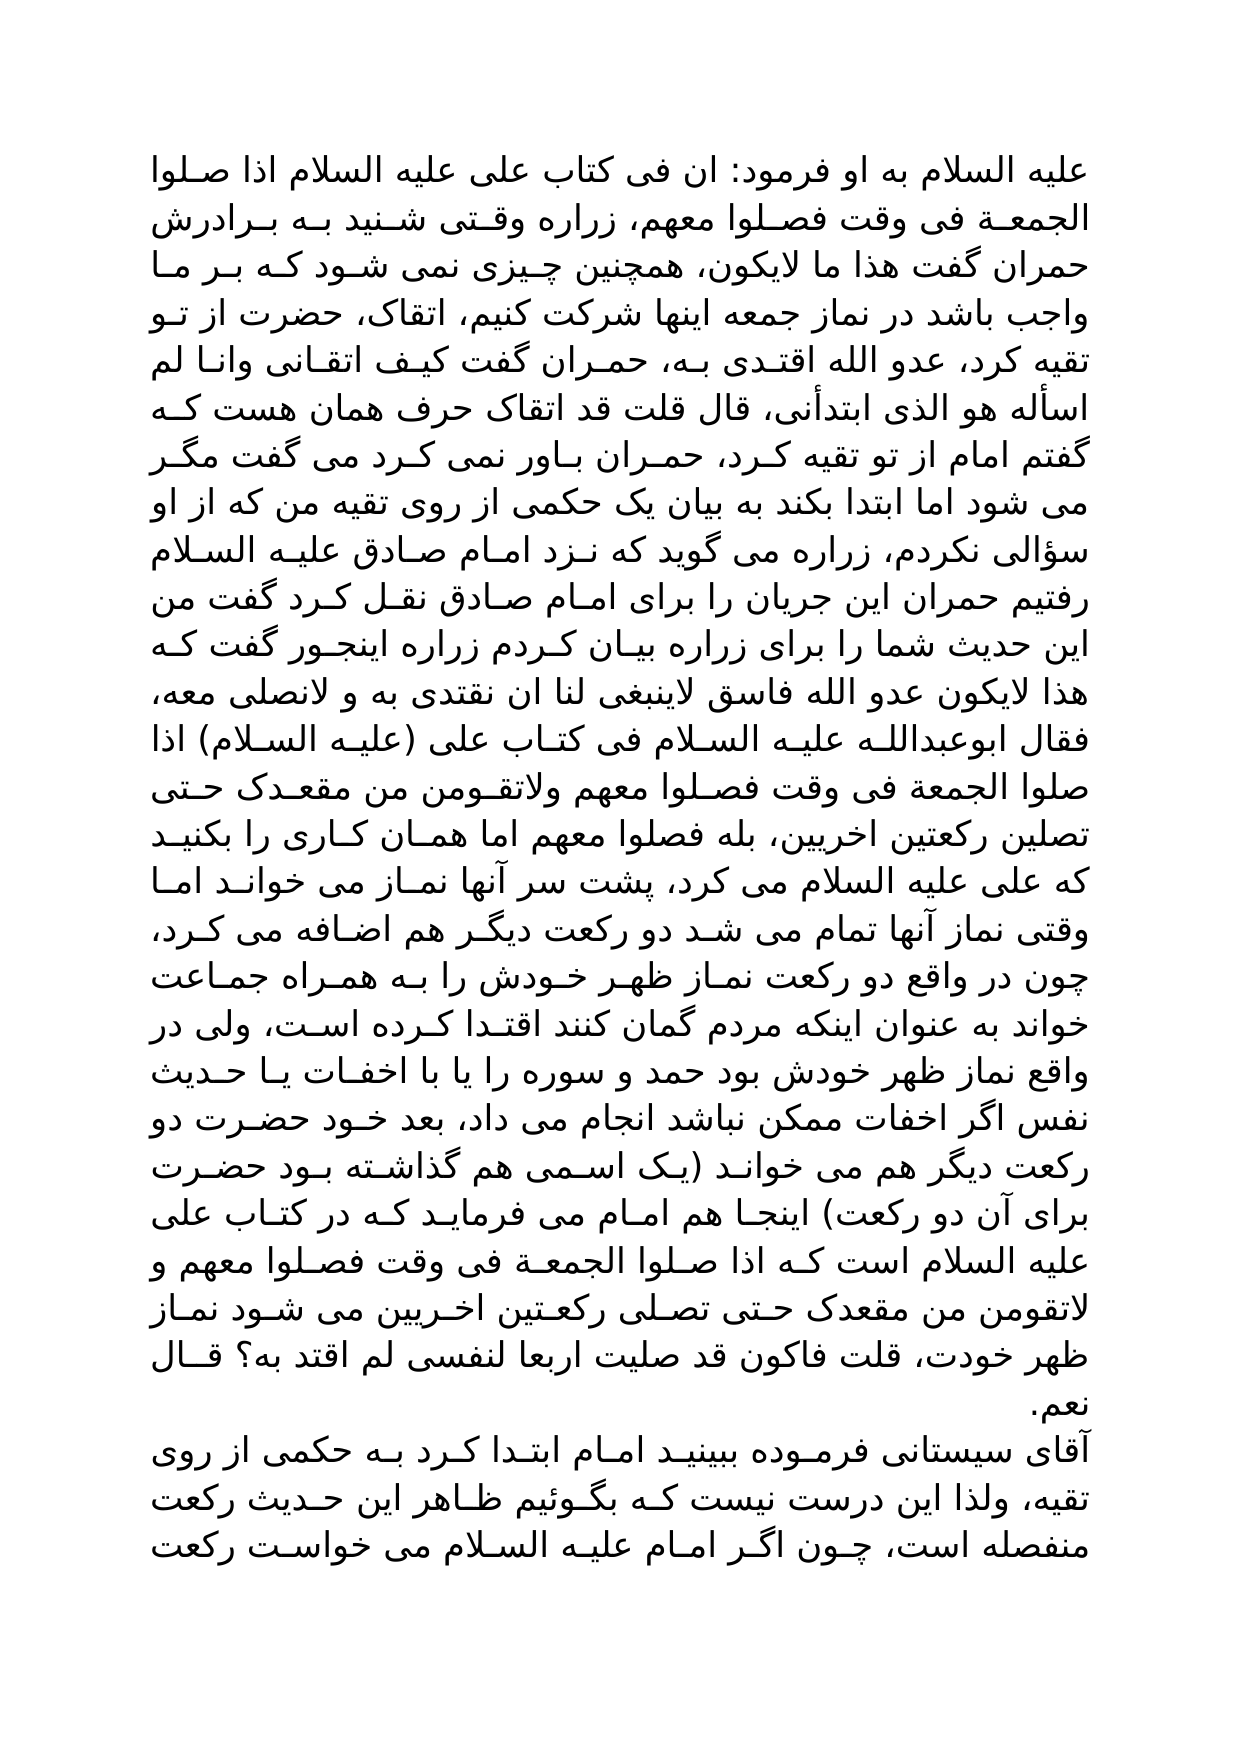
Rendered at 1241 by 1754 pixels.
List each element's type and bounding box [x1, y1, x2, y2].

text [150, 1430, 1090, 1566]
text [150, 150, 1090, 1423]
